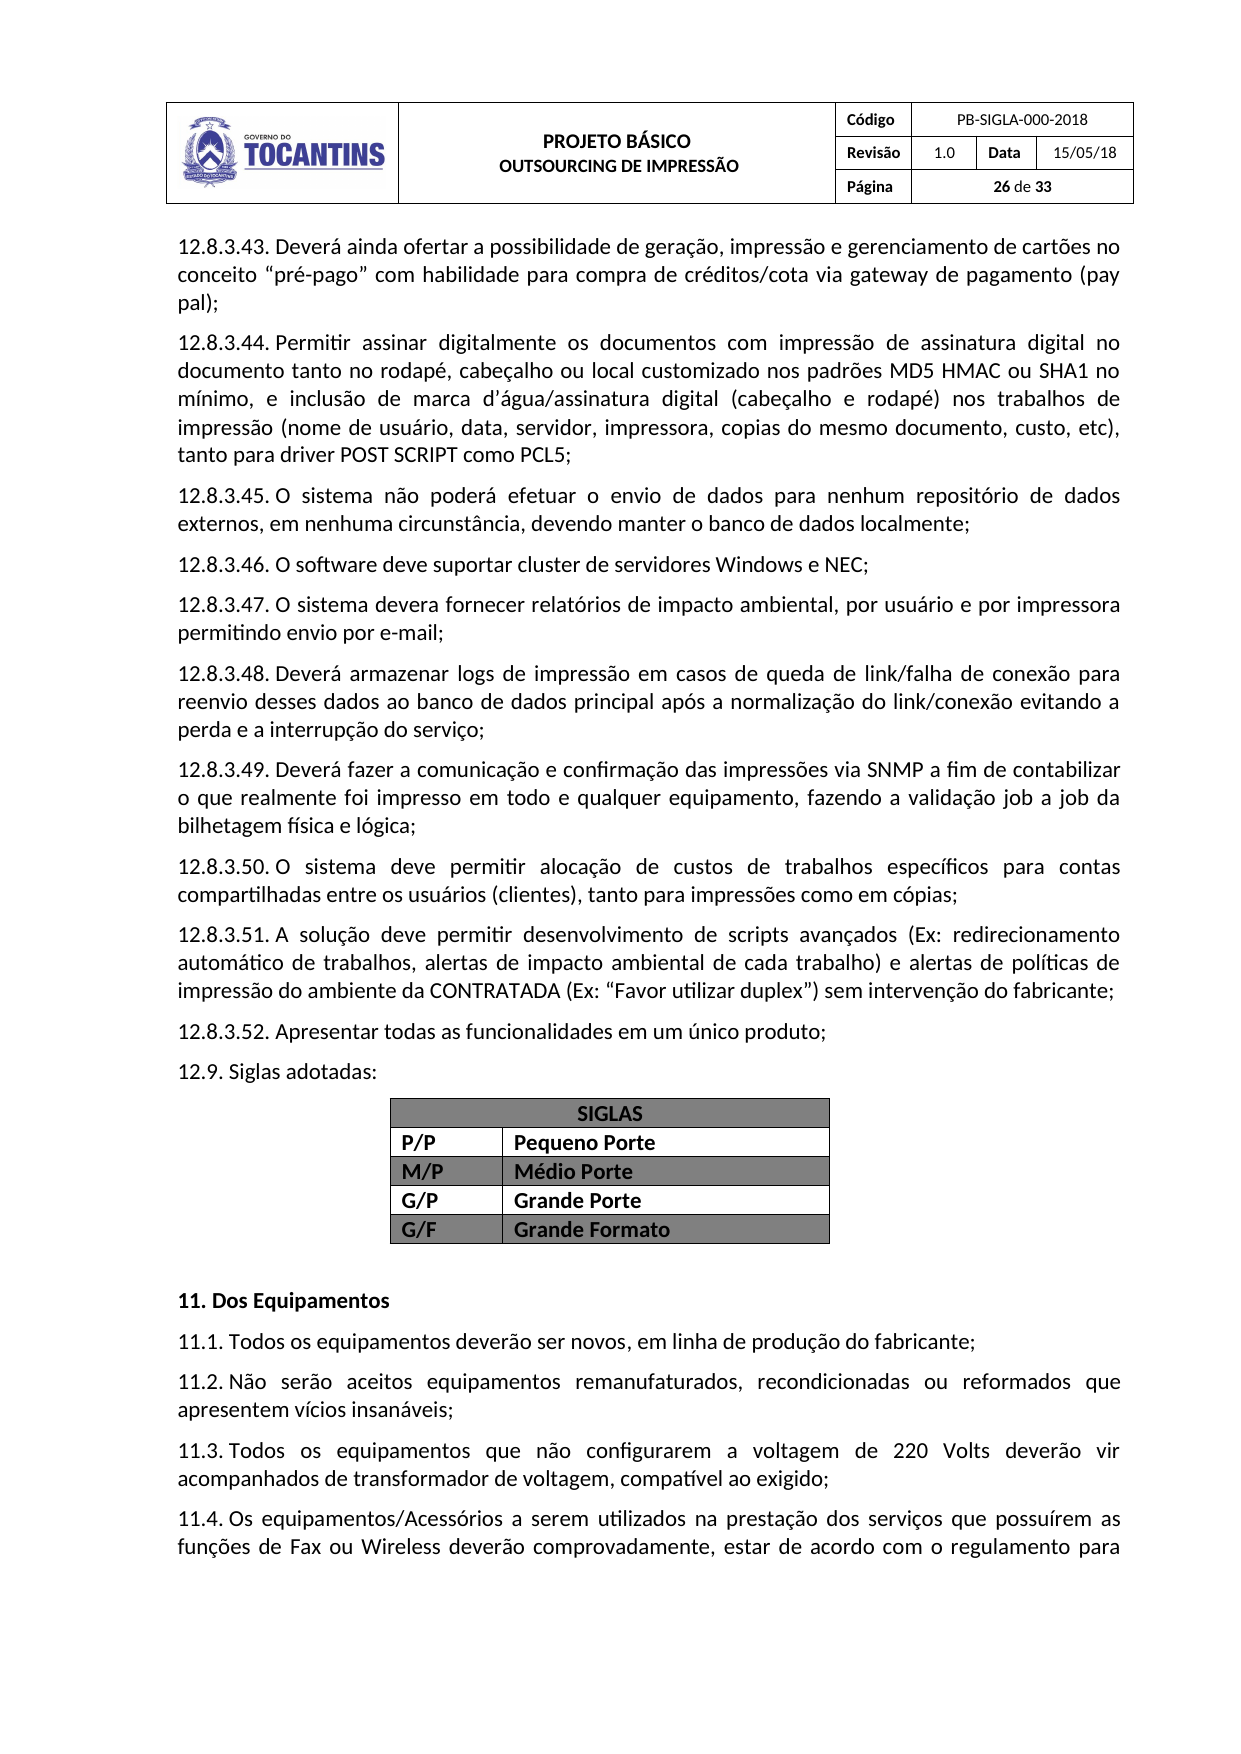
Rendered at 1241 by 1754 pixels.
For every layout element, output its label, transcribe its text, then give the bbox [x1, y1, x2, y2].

table_cell M/P [391, 1157, 502, 1185]
picture [177, 116, 387, 189]
list Deverá fazer a comunicação e confirmação das impressões via SNMP a fim de contabilizar o que realmente foi impresso em todo e qualquer equipamento, fazendo a validação job a job da bilhetagem física e lógica; [177, 755, 1122, 839]
list Apresentar todas as funcionalidades em um único produto; [177, 1017, 1122, 1045]
table_cell Pequeno Porte [503, 1128, 829, 1156]
table_cell P/P [391, 1128, 502, 1156]
text Não serão aceitos equipamentos remanufaturados, recondicionadas ou reformados que apresentem vícios insanáveis; [177, 1367, 1122, 1423]
table_cell Grande Porte [503, 1186, 829, 1214]
list O sistema devera fornecer relatórios de impacto ambiental, por usuário e por impressora permitindo envio por e-mail; [177, 590, 1122, 646]
list Siglas adotadas: [177, 1057, 1122, 1086]
text Todos os equipamentos que não configurarem a voltagem de 220 Volts deverão vir acompanhados de transformador de voltagem, compatível ao exigido; [177, 1436, 1122, 1492]
list A solução deve permitir desenvolvimento de scripts avançados (Ex: redirecionamento automático de trabalhos, alertas de impacto ambiental de cada trabalho) e alertas de políticas de impressão do ambiente da CONTRATADA (Ex: “Favor utilizar duplex”) sem intervenção do fabricante; [177, 920, 1122, 1004]
table_cell G/P [391, 1186, 502, 1214]
table_cell G/F [391, 1215, 502, 1243]
list O software deve suportar cluster de servidores Windows e NEC; [177, 550, 1122, 578]
list Deverá armazenar logs de impressão em casos de queda de link/falha de conexão para reenvio desses dados ao banco de dados principal após a normalização do link/conexão evitando a perda e a interrupção do serviço; [177, 659, 1122, 743]
list O sistema deve permitir alocação de custos de trabalhos específicos para contas compartilhadas entre os usuários (clientes), tanto para impressões como em cópias; [177, 852, 1122, 908]
text Todos os equipamentos deverão ser novos, em linha de produção do fabricante; [177, 1327, 1122, 1355]
list O sistema não poderá efetuar o envio de dados para nenhum repositório de dados externos, em nenhuma circunstância, devendo manter o banco de dados localmente; [177, 481, 1122, 537]
list Permitir assinar digitalmente os documentos com impressão de assinatura digital no documento tanto no rodapé, cabeçalho ou local customizado nos padrões MD5 HMAC ou SHA1 no mínimo, e inclusão de marca d’água/assinatura digital (cabeçalho e rodapé) nos trabalhos de impressão (nome de usuário, data, servidor, impressora, copias do mesmo documento, custo, etc), tanto para driver POST SCRIPT como PCL5; [177, 328, 1122, 469]
list Dos Equipamentos [177, 1286, 1122, 1314]
list Deverá ainda ofertar a possibilidade de geração, impressão e gerenciamento de cartões no conceito “pré-pago” com habilidade para compra de créditos/cota via gateway de pagamento (pay pal); [177, 232, 1122, 316]
